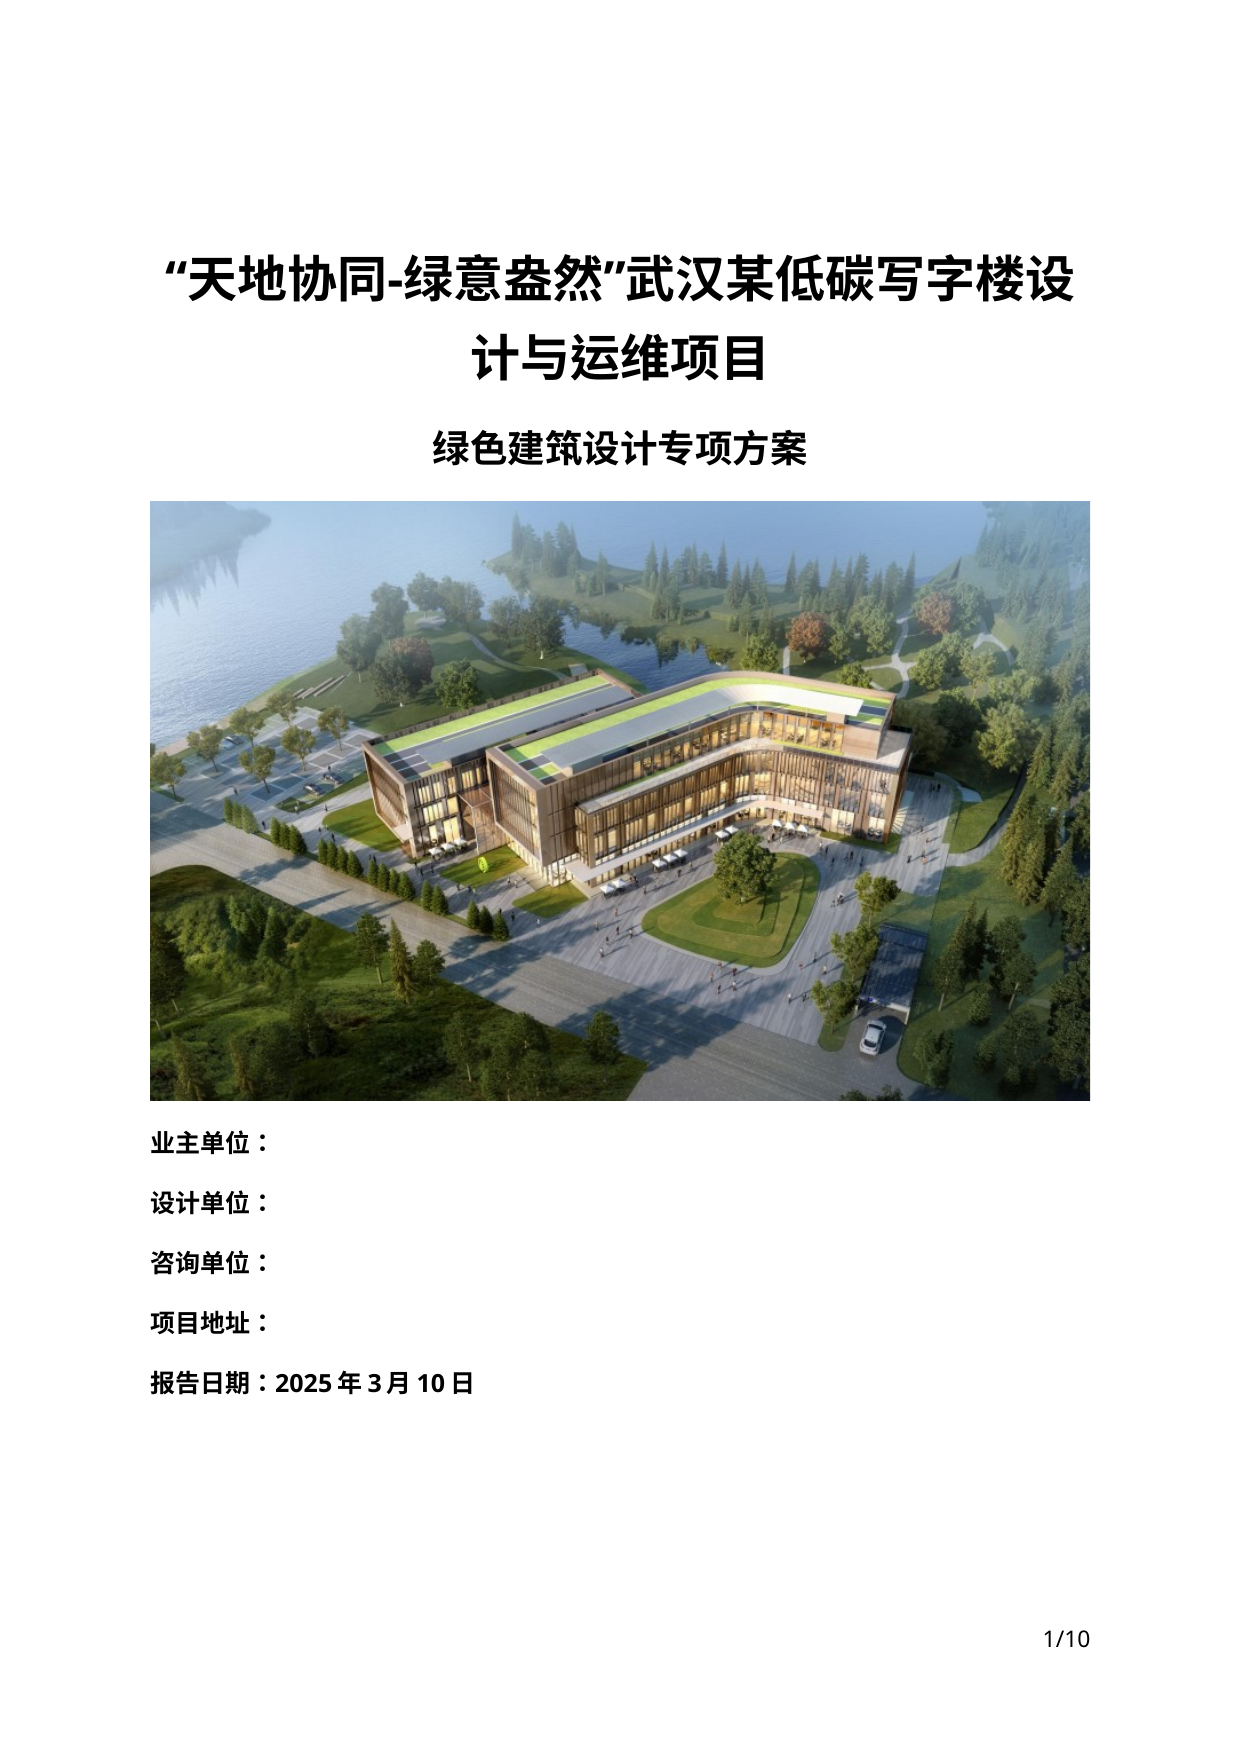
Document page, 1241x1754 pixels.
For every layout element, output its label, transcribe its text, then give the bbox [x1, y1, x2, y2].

text 设计单位： [150, 1186, 1090, 1220]
text “天地协同-绿意盎然”武汉某低碳写字楼设计与运维项目 [150, 244, 1090, 391]
text 绿色建筑设计专项方案 [150, 422, 1090, 473]
text 报告日期：2025年3月10日 [150, 1366, 1090, 1400]
text 项目地址： [150, 1306, 1090, 1340]
text 咨询单位： [150, 1246, 1090, 1280]
text 业主单位： [150, 1126, 1090, 1160]
picture [150, 501, 1091, 1101]
